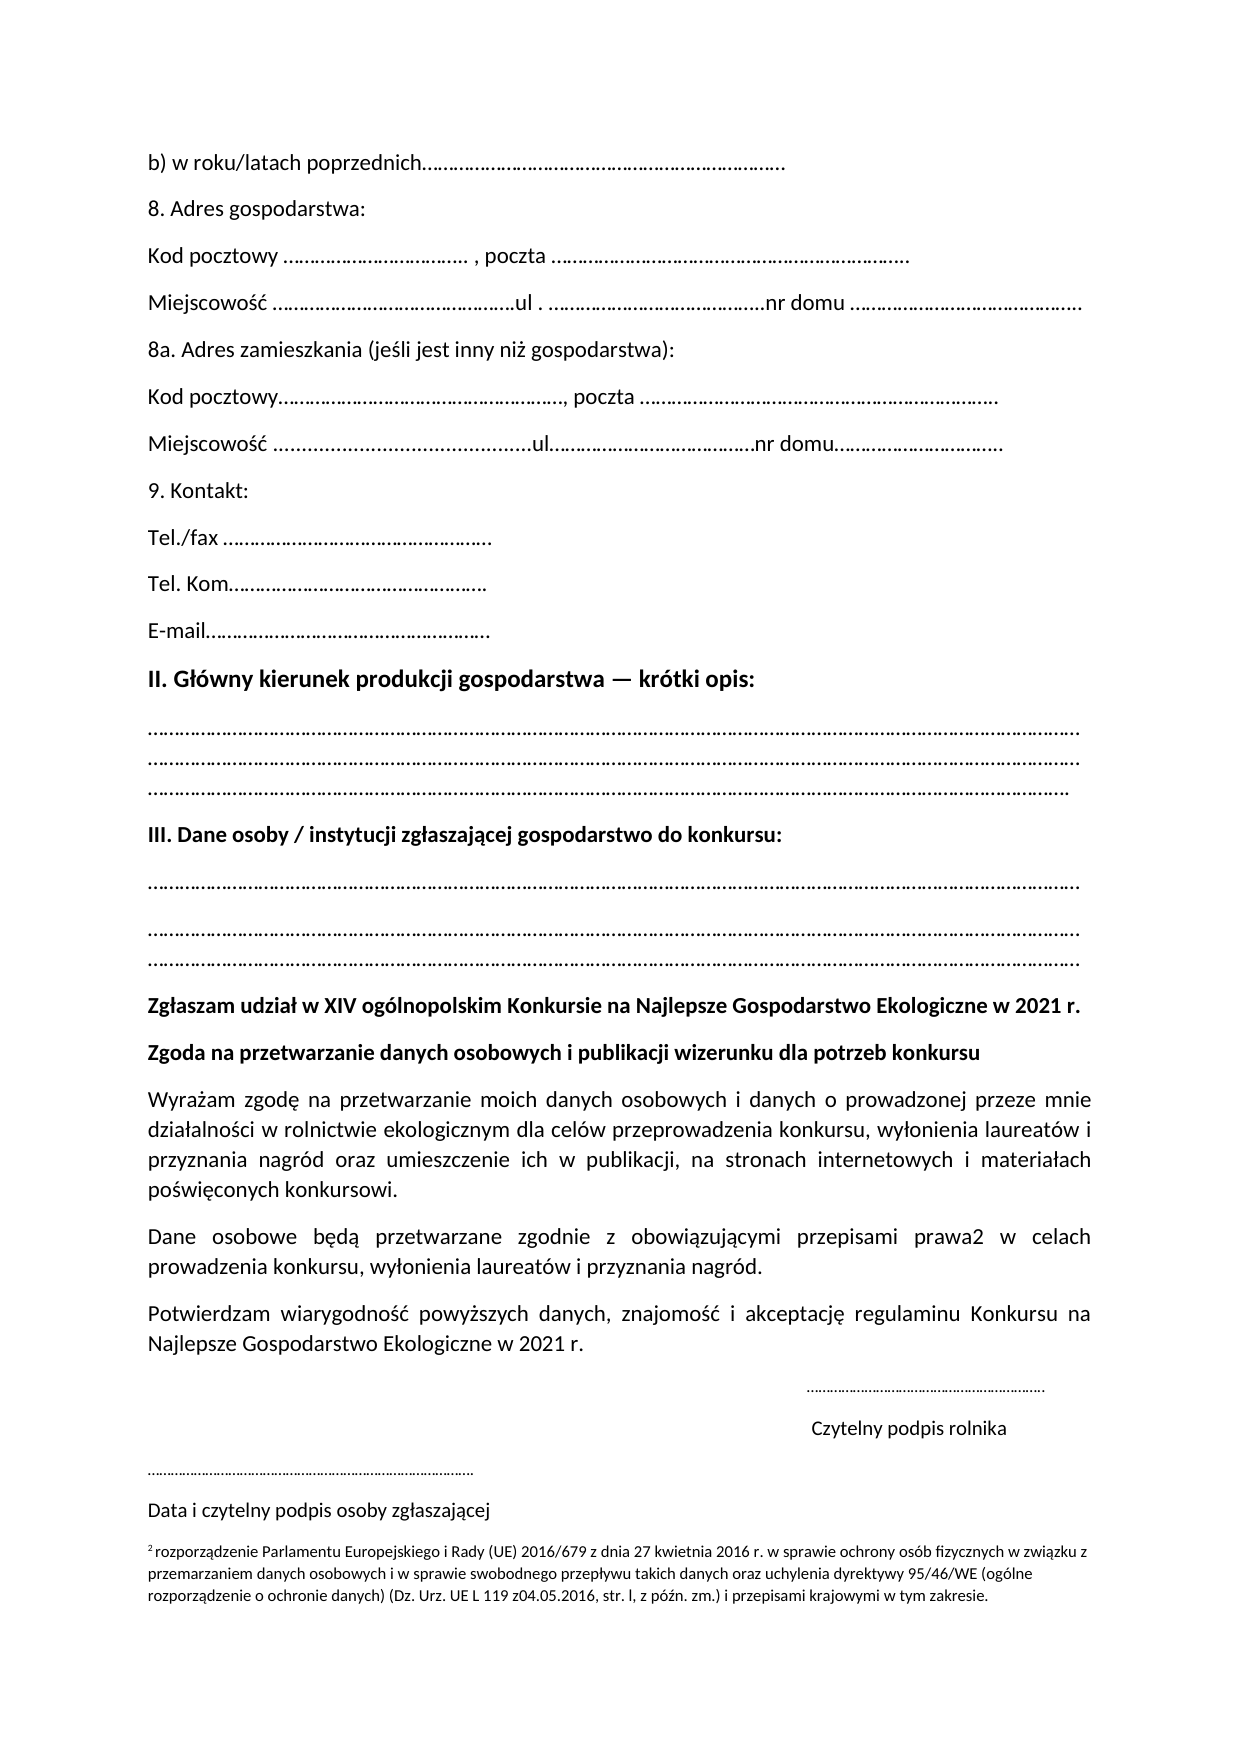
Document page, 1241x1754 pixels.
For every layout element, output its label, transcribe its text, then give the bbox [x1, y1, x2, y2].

text Miejscowość ……………………………………….ul . …………………………………..nr domu …………………………………….. [148, 288, 1093, 316]
text Wyrażam zgodę na przetwarzanie moich danych osobowych i danych o prowadzonej przeze mnie działalności w rolnictwie ekologicznym dla celów przeprowadzenia konkursu, wyłonienia laureatów i przyznania nagród oraz umieszczenie ich w publikacji, na stronach internetowych i materiałach poświęconych konkursowi. [148, 1085, 1093, 1203]
text Kod pocztowy …………………………….. , poczta ………………………………………………………….. [148, 241, 1093, 269]
text 8. Adres gospodarstwa: [148, 194, 1093, 222]
text b) w roku/latach poprzednich…………………………………………………………… [148, 148, 1093, 176]
text …………………………………………………………………………………………………………………………………………………………… [148, 867, 1093, 895]
text ………………………………………………………………………………………………………………………………………………………………………………………………………………………………………………………………………………………………………………………… [148, 914, 1093, 972]
text 2 rozporządzenie Parlamentu Europejskiego i Rady (UE) 2016/679 z dnia 27 kwietnia 2016 r. w sprawie ochrony osób fizycznych w związku z przemarzaniem danych osobowych i w sprawie swobodnego przepływu takich danych oraz uchylenia dyrektywy 95/46/WE (ogólne rozporządzenie o ochronie danych) (Dz. Urz. UE L 119 z04.05.2016, str. l, z późn. zm.) i przepisami krajowymi w tym zakresie. [148, 1542, 1093, 1606]
text II. Główny kierunek produkcji gospodarstwa — krótki opis: [148, 663, 1093, 694]
text …………………………………………………………………………. [148, 1459, 1093, 1479]
text Miejscowość .............................................ul…………………………………nr domu………………………….. [148, 429, 1093, 457]
text Kod pocztowy………………………………………………, poczta ………………………………………………………….. [148, 382, 1093, 410]
text Tel. Kom…………………………………………. [148, 569, 1093, 597]
text III. Dane osoby / instytucji zgłaszającej gospodarstwo do konkursu: [148, 820, 1093, 848]
text Data i czytelny podpis osoby zgłaszającej [148, 1497, 1093, 1523]
text …………………………………………………….. [148, 1376, 1093, 1397]
text Czytelny podpis rolnika [738, 1415, 1093, 1440]
text Zgoda na przetwarzanie danych osobowych i publikacji wizerunku dla potrzeb konkursu [148, 1038, 1093, 1066]
text Potwierdzam wiarygodność powyższych danych, znajomość i akceptację regulaminu Konkursu na Najlepsze Gospodarstwo Ekologiczne w 2021 r. [148, 1299, 1093, 1357]
text Dane osobowe będą przetwarzane zgodnie z obowiązującymi przepisami prawa2 w celach prowadzenia konkursu, wyłonienia laureatów i przyznania nagród. [148, 1222, 1093, 1280]
text 8a. Adres zamieszkania (jeśli jest inny niż gospodarstwa): [148, 335, 1093, 363]
text 9. Kontakt: [148, 476, 1093, 504]
text ……………………………………………………………………………………………………………………………………………………………………………………………………………………………………………………………………………………………………………………………………………………………………………………………………………………………………………………………………………………. [148, 713, 1093, 801]
text E-mail……………………………………………… [148, 616, 1093, 644]
text Zgłaszam udział w XIV ogólnopolskim Konkursie na Najlepsze Gospodarstwo Ekologiczne w 2021 r. [148, 991, 1093, 1019]
text Tel./fax …………………………………………… [148, 523, 1093, 551]
